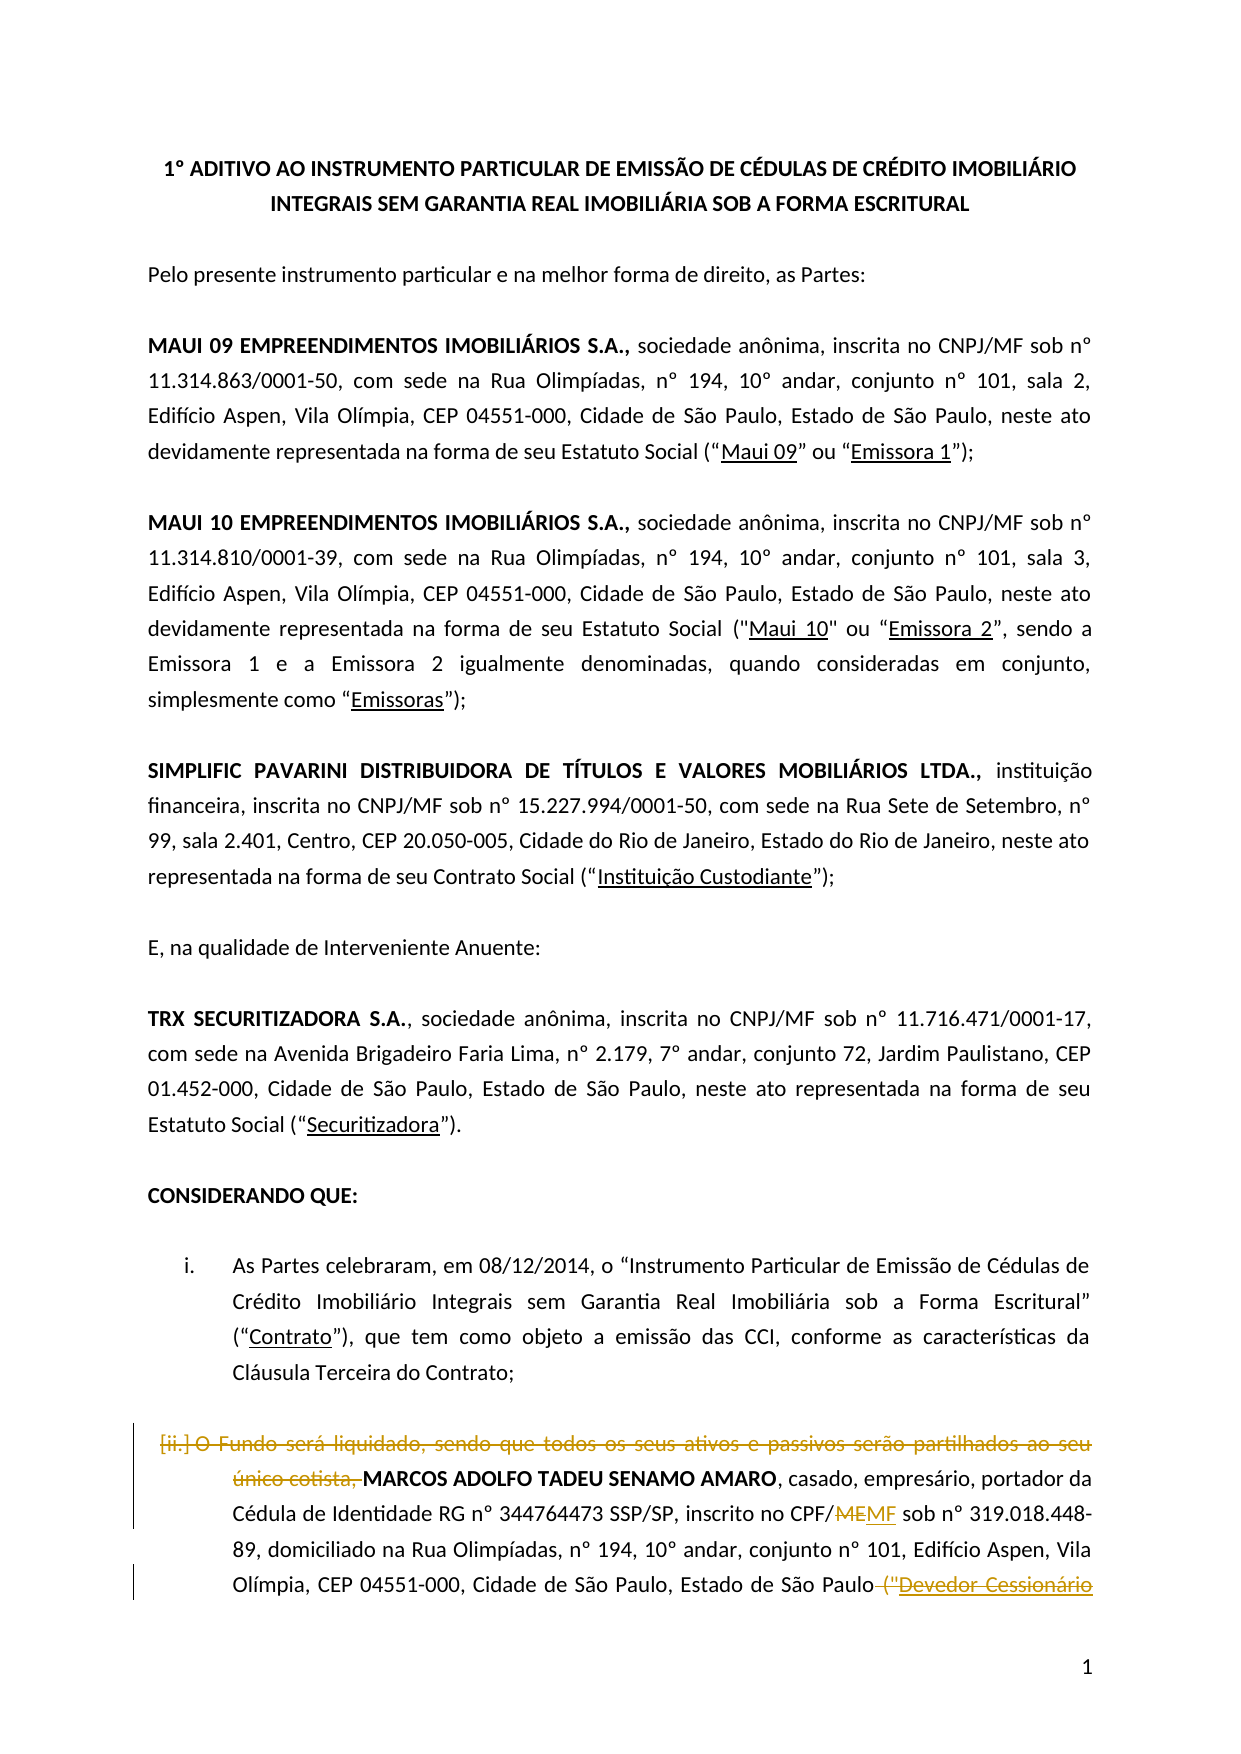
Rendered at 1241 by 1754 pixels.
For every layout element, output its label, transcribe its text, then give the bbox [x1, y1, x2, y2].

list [195, 1446, 1092, 1600]
text 1º ADITIVO AO INSTRUMENTO PARTICULAR DE EMISSÃO DE CÉDULAS DE CRÉDITO IMOBILIÁRIO INTEGRAIS SEM GARANTIA REAL IMOBILIÁRIA SOB A FORMA ESCRITURAL [148, 148, 1092, 218]
text Pelo presente instrumento particular e na melhor forma de direito, as Partes: [148, 254, 1092, 289]
text TRX SECURITIZADORA S.A., sociedade anônima, inscrita no CNPJ/MF sob nº 11.716.471/0001-17, com sede na Avenida Brigadeiro Faria Lima, nº 2.179, 7º andar, conjunto 72, Jardim Paulistano, CEP 01.452-000, Cidade de São Paulo, Estado de São Paulo, neste ato representada na forma de seu Estatuto Social (“Securitizadora”). [148, 998, 1092, 1139]
text E, na qualidade de Interveniente Anuente: [148, 927, 1092, 962]
text MAUI 10 EMPREENDIMENTOS IMOBILIÁRIOS S.A., sociedade anônima, inscrita no CNPJ/MF sob nº 11.314.810/0001-39, com sede na Rua Olimpíadas, nº 194, 10º andar, conjunto nº 101, sala 3, Edifício Aspen, Vila Olímpia, CEP 04551-000, Cidade de São Paulo, Estado de São Paulo, neste ato devidamente representada na forma de seu Estatuto Social ("Maui 10" ou “Emissora 2”, sendo a Emissora 1 e a Emissora 2 igualmente denominadas, quando consideradas em conjunto, simplesmente como “Emissoras”); [148, 502, 1092, 714]
text MAUI 09 EMPREENDIMENTOS IMOBILIÁRIOS S.A., sociedade anônima, inscrita no CNPJ/MF sob nº 11.314.863/0001-50, com sede na Rua Olimpíadas, nº 194, 10º andar, conjunto nº 101, sala 2, Edifício Aspen, Vila Olímpia, CEP 04551-000, Cidade de São Paulo, Estado de São Paulo, neste ato devidamente representada na forma de seu Estatuto Social (“Maui 09” ou “Emissora 1”); [148, 325, 1092, 466]
text CONSIDERANDO QUE: [148, 1175, 1092, 1210]
list As Partes celebraram, em 08/12/2014, o “Instrumento Particular de Emissão de Cédulas de Crédito Imobiliário Integrais sem Garantia Real Imobiliária sob a Forma Escritural” (“Contrato”), que tem como objeto a emissão das CCI, conforme as características da Cláusula Terceira do Contrato; [195, 1246, 1092, 1387]
text SIMPLIFIC PAVARINI DISTRIBUIDORA DE TÍTULOS E VALORES MOBILIÁRIOS LTDA., instituição financeira, inscrita no CNPJ/MF sob nº 15.227.994/0001-50, com sede na Rua Sete de Setembro, nº 99, sala 2.401, Centro, CEP 20.050-005, Cidade do Rio de Janeiro, Estado do Rio de Janeiro, neste ato representada na forma de seu Contrato Social (“Instituição Custodiante”); [148, 750, 1092, 891]
